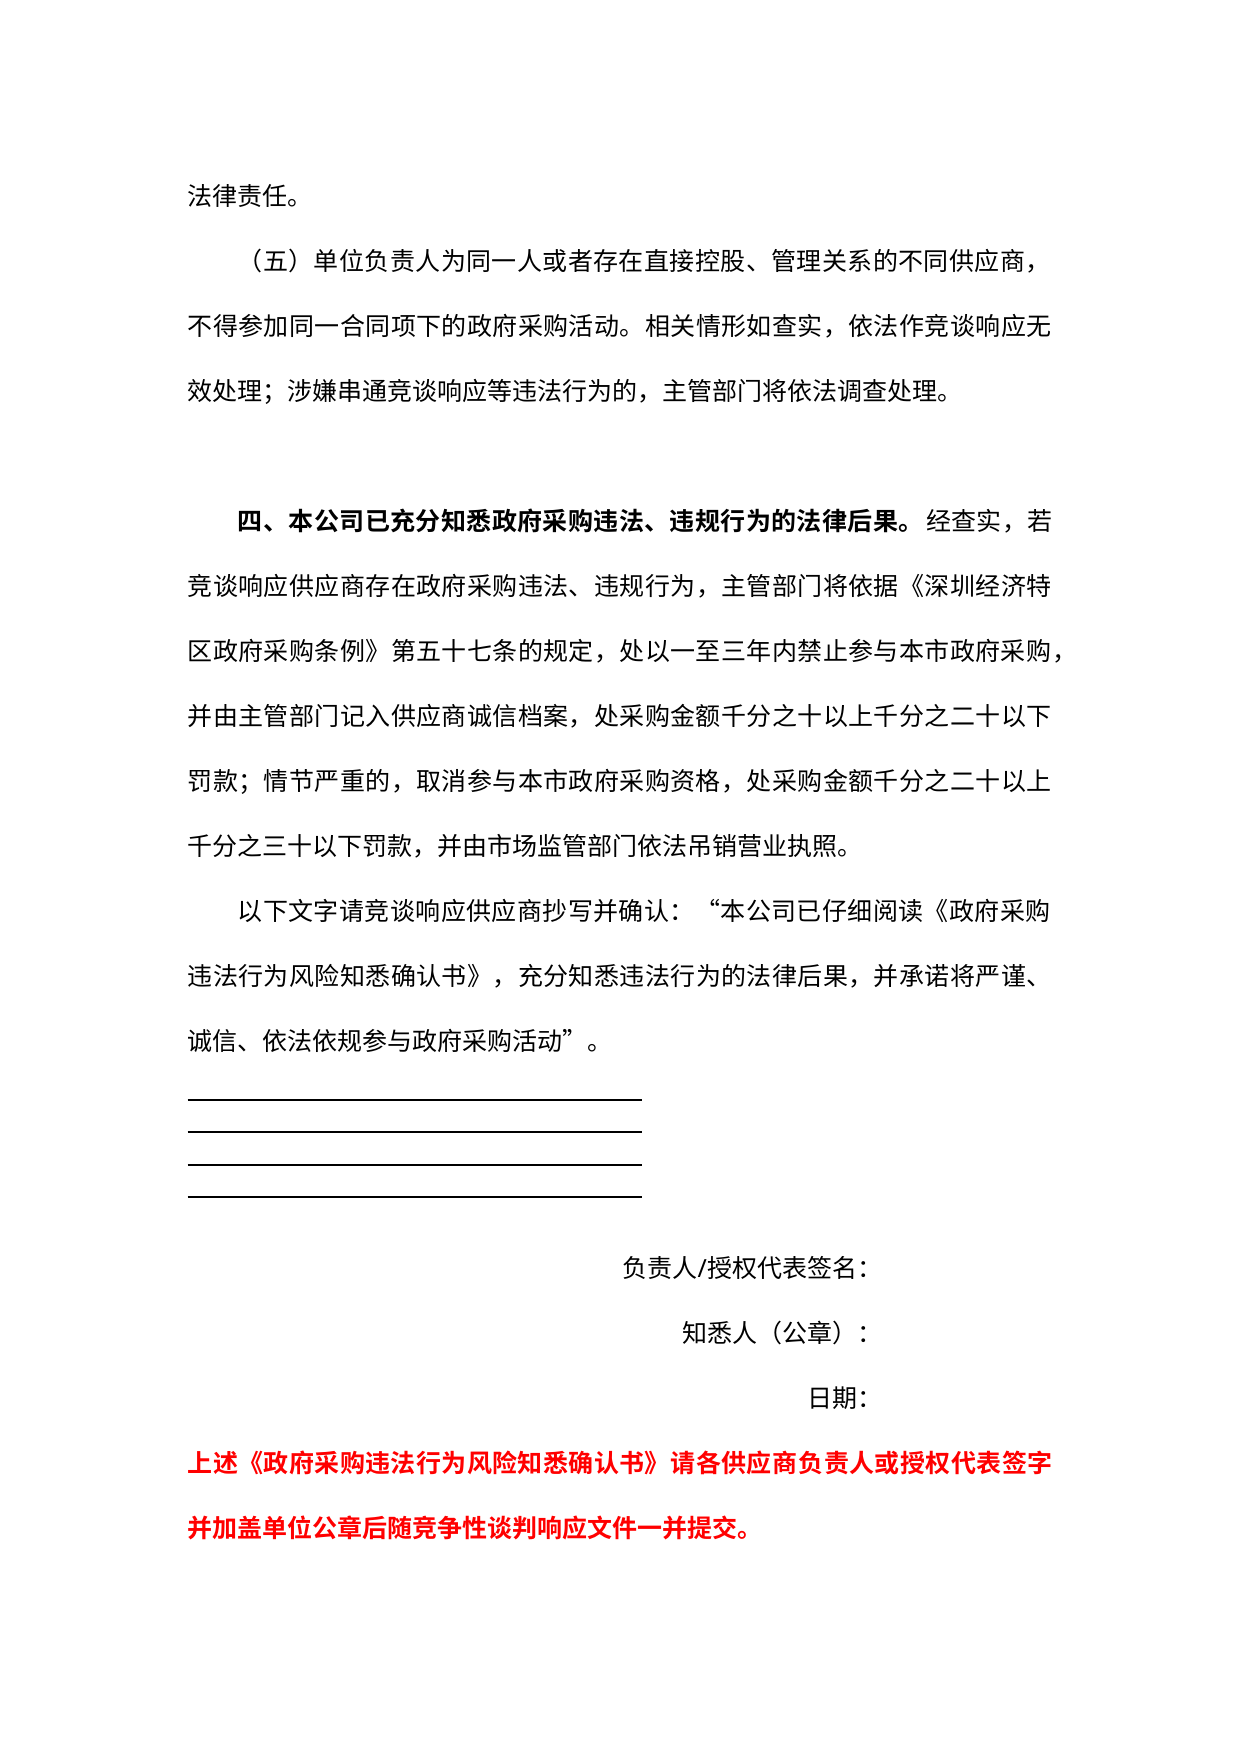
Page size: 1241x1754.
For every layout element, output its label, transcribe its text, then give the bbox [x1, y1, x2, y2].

text 知悉人（公章）： [187, 1299, 882, 1364]
text 负责人/授权代表签名： [187, 1234, 882, 1299]
text 四、本公司已充分知悉政府采购违法、违规行为的法律后果。经查实，若竞谈响应供应商存在政府采购违法、违规行为，主管部门将依据《深圳经济特区政府采购条例》第五十七条的规定，处以一至三年内禁止参与本市政府采购，并由主管部门记入供应商诚信档案，处采购金额千分之十以上千分之二十以下罚款；情节严重的，取消参与本市政府采购资格，处采购金额千分之二十以上千分之三十以下罚款，并由市场监管部门依法吊销营业执照。 [187, 487, 1053, 877]
text 以下文字请竞谈响应供应商抄写并确认：“本公司已仔细阅读《政府采购违法行为风险知悉确认书》，充分知悉违法行为的法律后果，并承诺将严谨、诚信、依法依规参与政府采购活动”。 [187, 877, 1053, 1072]
text 日期： [187, 1364, 882, 1429]
text 上述《政府采购违法行为风险知悉确认书》请各供应商负责人或授权代表签字并加盖单位公章后随竞争性谈判响应文件一并提交。 [187, 1429, 1053, 1559]
text （五）单位负责人为同一人或者存在直接控股、管理关系的不同供应商，不得参加同一合同项下的政府采购活动。相关情形如查实，依法作竞谈响应无效处理；涉嫌串通竞谈响应等违法行为的，主管部门将依法调查处理。 [187, 227, 1053, 422]
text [187, 162, 1053, 227]
